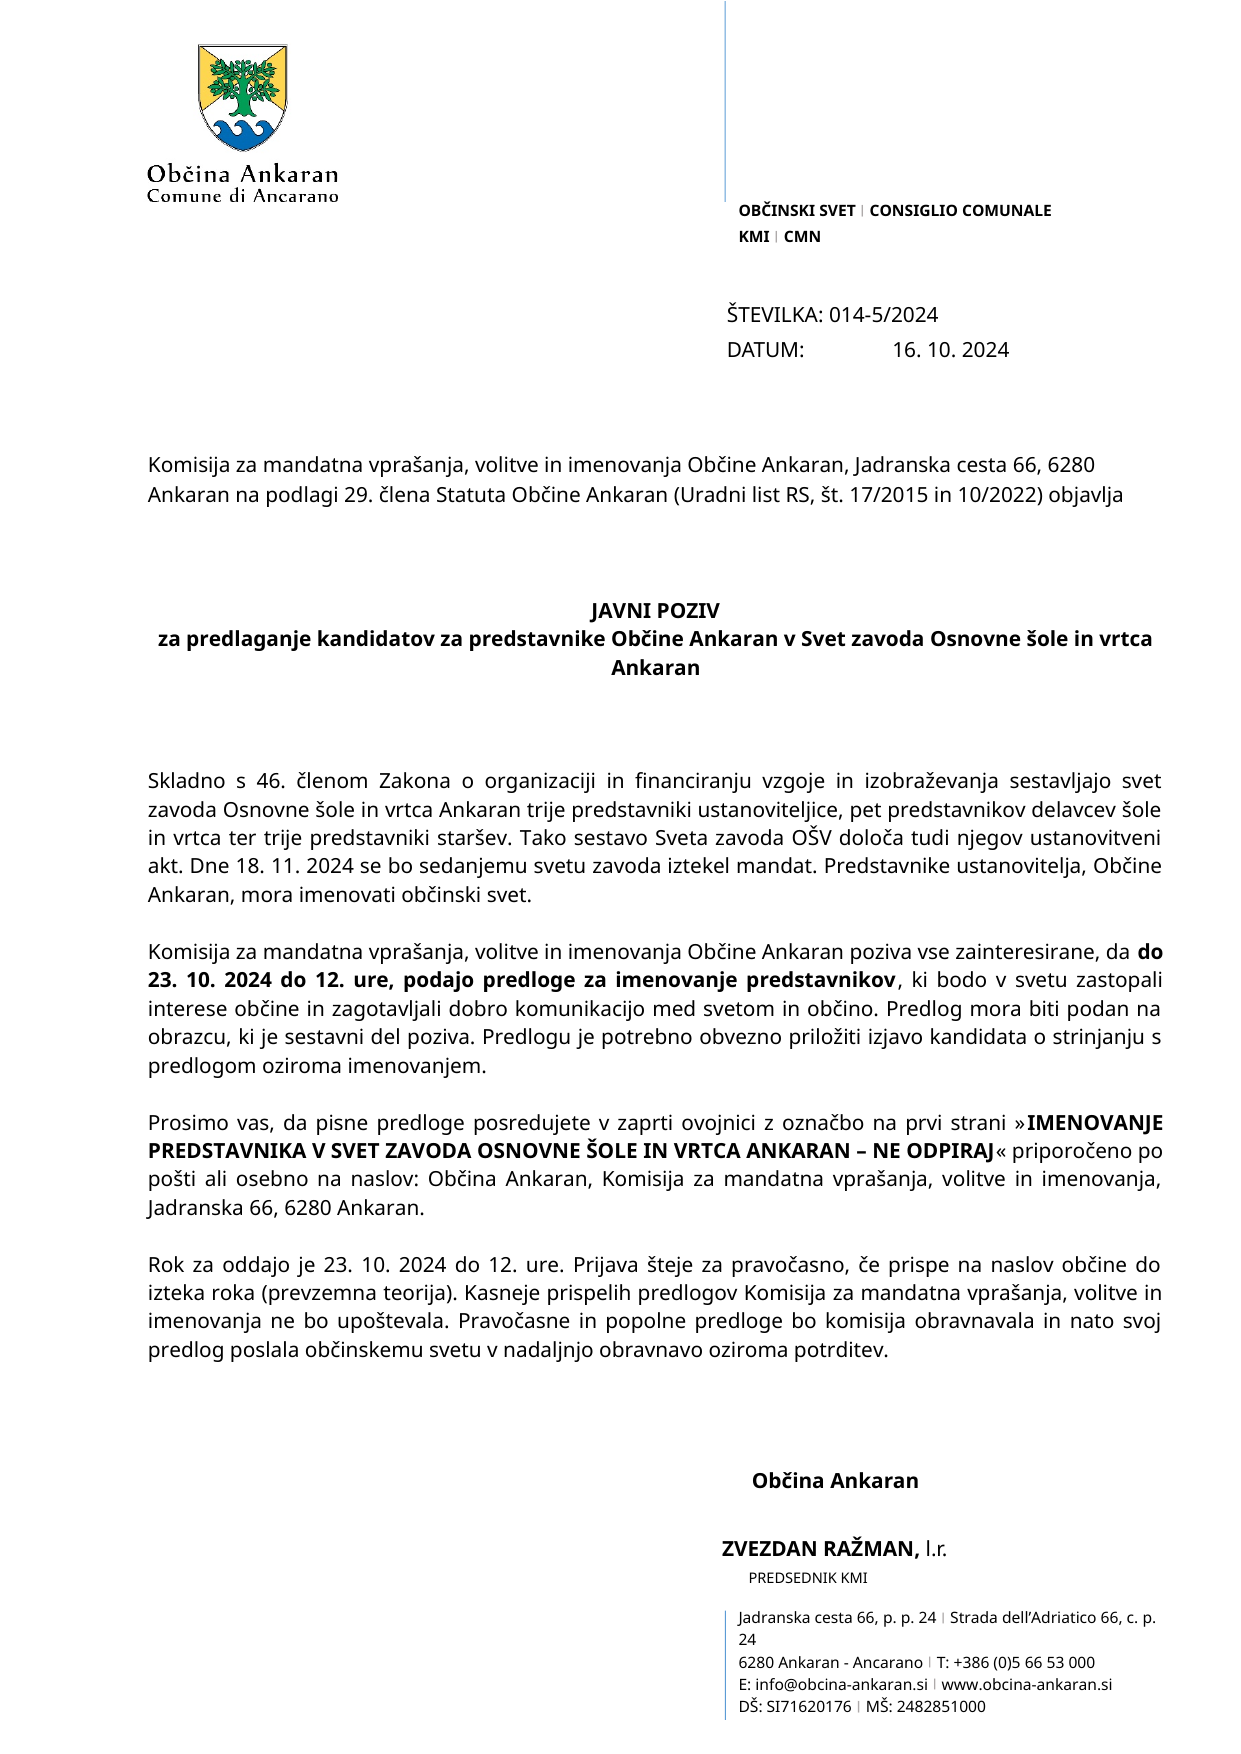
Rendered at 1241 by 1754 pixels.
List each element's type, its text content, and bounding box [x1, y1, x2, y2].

text Občina Ankaran [443, 1466, 1163, 1494]
picture [115, 21, 370, 225]
text Rok za oddajo je 23. 10. 2024 do 12. ure. Prijava šteje za pravočasno, če prispe na naslov občine do izteka roka (prevzemna teorija). Kasneje prispelih predlogov Komisija za mandatna vprašanja, volitve in imenovanja ne bo upoštevala. Pravočasne in popolne predloge bo komisija obravnavala in nato svoj predlog poslala občinskemu svetu v nadaljnjo obravnavo oziroma potrditev. [148, 1250, 1163, 1363]
text PREDSEDNIK KMI [222, 1568, 1163, 1588]
text Skladno s 46. členom Zakona o organizaciji in financiranju vzgoje in izobraževanja sestavljajo svet zavoda Osnovne šole in vrtca Ankaran trije predstavniki ustanoviteljice, pet predstavnikov delavcev šole in vrtca ter trije predstavniki staršev. Tako sestavo Sveta zavoda OŠV določa tudi njegov ustanovitveni akt. Dne 18. 11. 2024 se bo sedanjemu svetu zavoda iztekel mandat. Predstavnike ustanovitelja, Občine Ankaran, mora imenovati občinski svet. [148, 766, 1163, 908]
text DATUM: 16. 10. 2024 [645, 335, 1163, 363]
text Komisija za mandatna vprašanja, volitve in imenovanja Občine Ankaran, Jadranska cesta 66, 6280 Ankaran na podlagi 29. člena Statuta Občine Ankaran (Uradni list RS, št. 17/2015 in 10/2022) objavlja [148, 450, 1163, 509]
text JAVNI POZIV [148, 596, 1163, 624]
text Komisija za mandatna vprašanja, volitve in imenovanja Občine Ankaran poziva vse zainteresirane, da do 23. 10. 2024 do 12. ure, podajo predloge za imenovanje predstavnikov, ki bodo v svetu zastopali interese občine in zagotavljali dobro komunikacijo med svetom in občino. Predlog mora biti podan na obrazcu, ki je sestavni del poziva. Predlogu je potrebno obvezno priložiti izjavo kandidata o strinjanju s predlogom oziroma imenovanjem. [148, 937, 1163, 1079]
text Prosimo vas, da pisne predloge posredujete v zaprti ovojnici z označbo na prvi strani »IMENOVANJE PREDSTAVNIKA V SVET ZAVODA OSNOVNE ŠOLE IN VRTCA ANKARAN – NE ODPIRAJ« priporočeno po pošti ali osebno na naslov: Občina Ankaran, Komisija za mandatna vprašanja, volitve in imenovanja, Jadranska 66, 6280 Ankaran. [148, 1108, 1163, 1221]
text ŠTEVILKA: 014-5/2024 [645, 301, 1163, 329]
text ZVEZDAN RAŽMAN, l.r. [162, 1534, 1163, 1562]
text za predlaganje kandidatov za predstavnike Občine Ankaran v Svet zavoda Osnovne šole in vrtca Ankaran [148, 624, 1163, 681]
